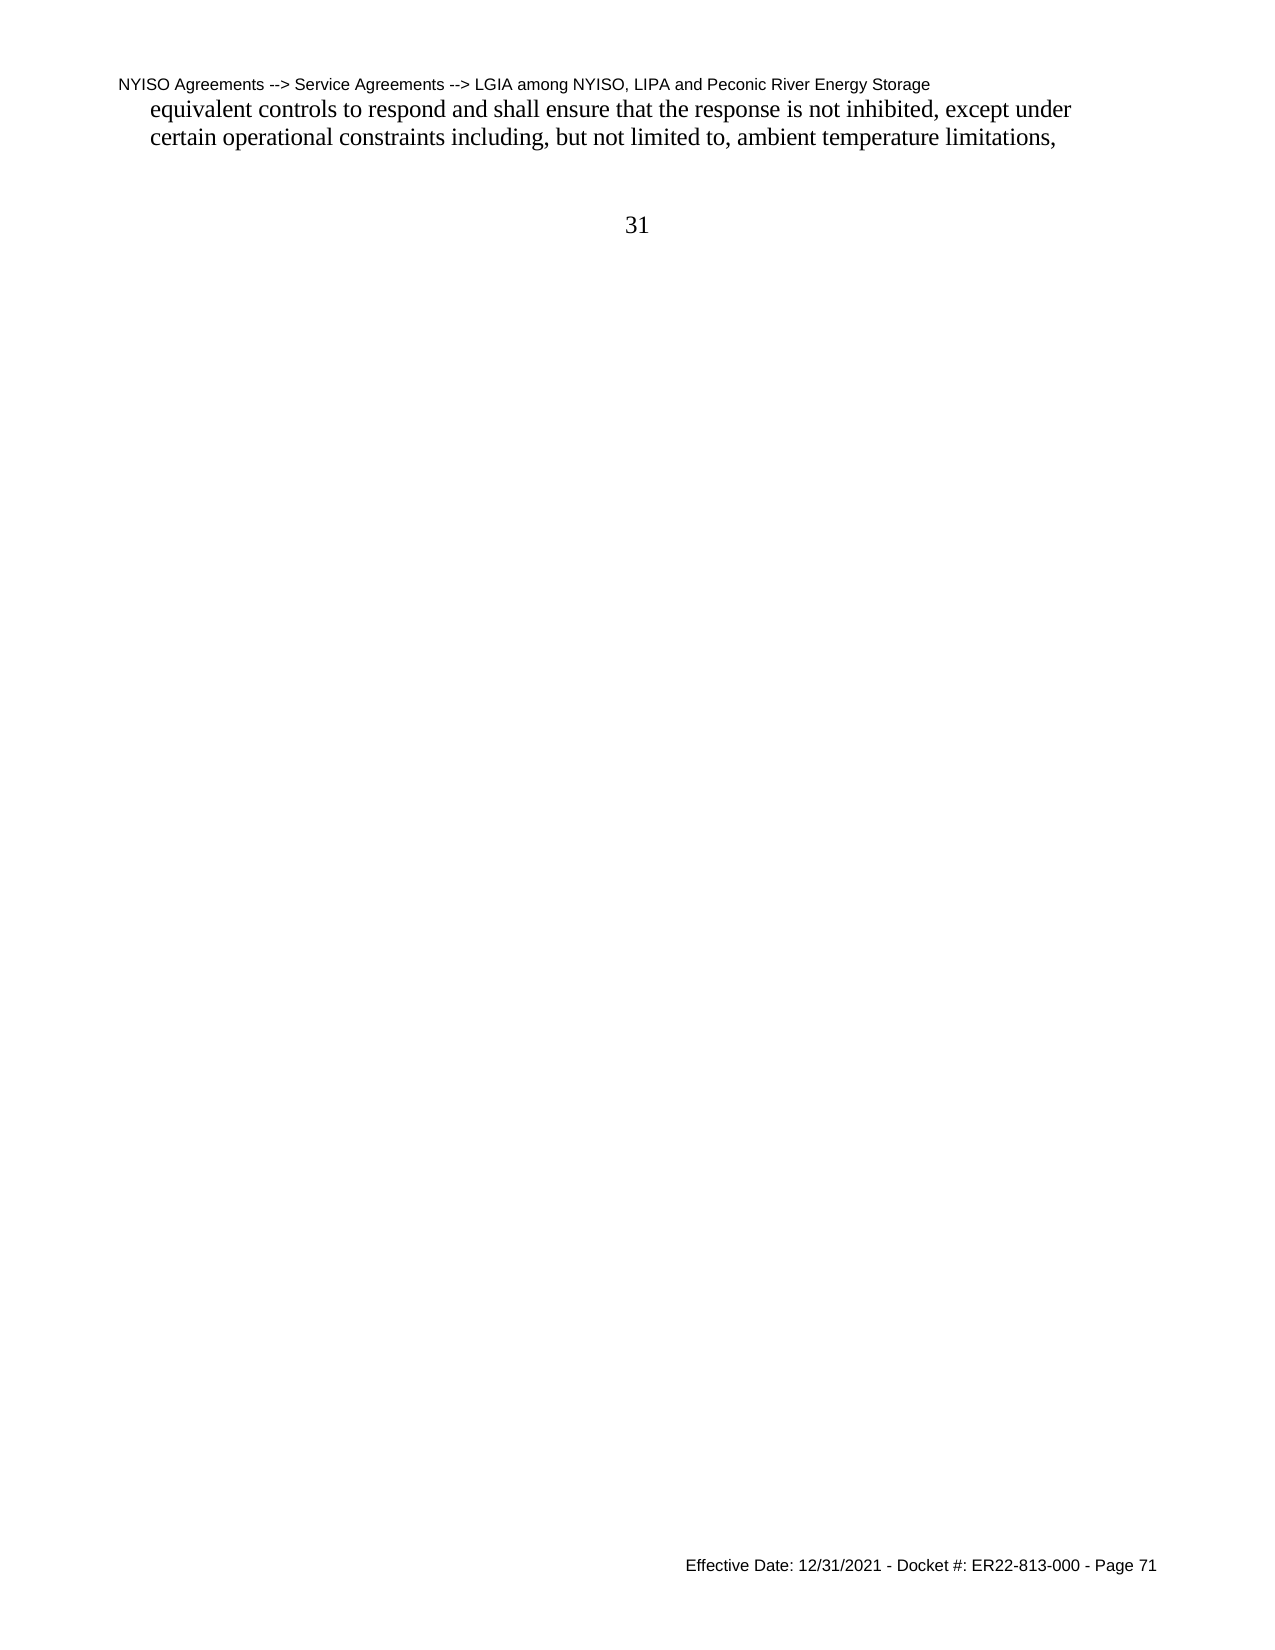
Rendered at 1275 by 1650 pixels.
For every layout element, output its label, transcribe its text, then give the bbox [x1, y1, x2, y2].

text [150, 94, 1142, 152]
text 31 [625, 211, 1275, 239]
